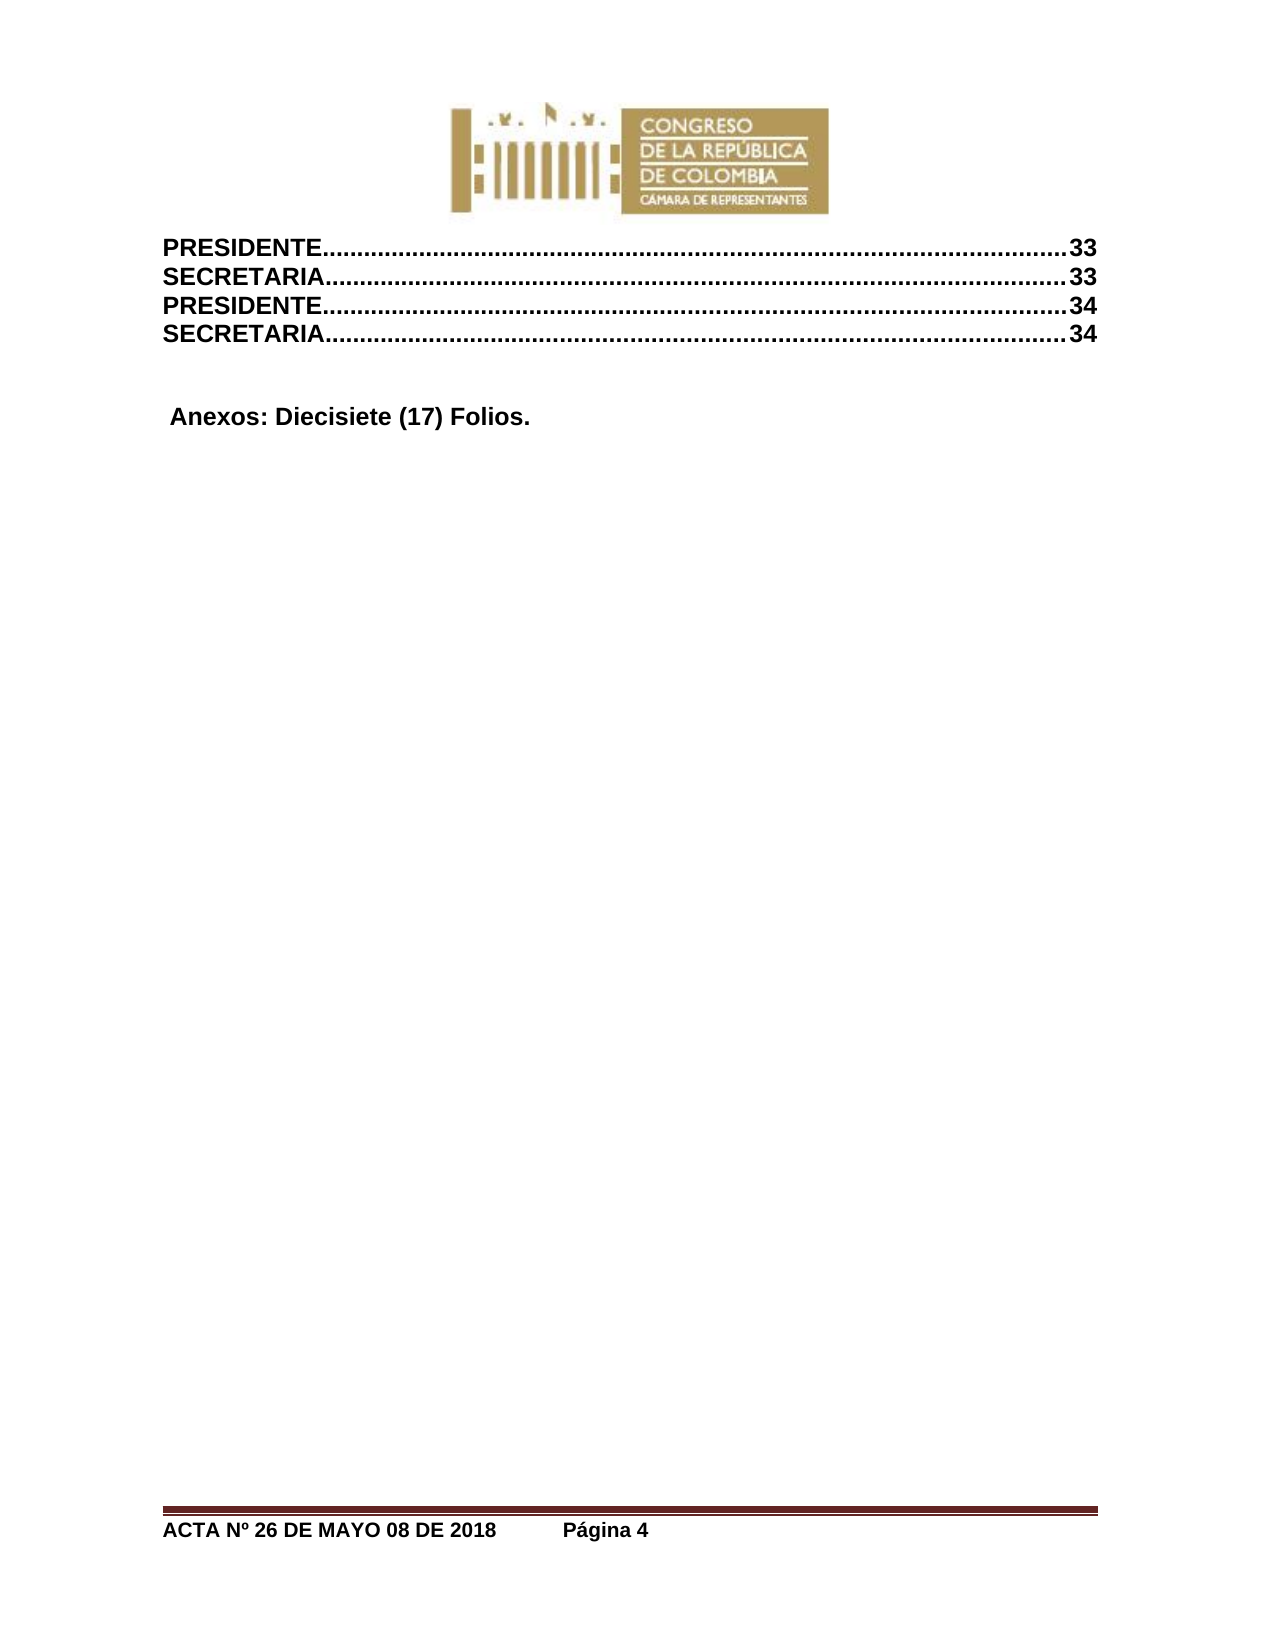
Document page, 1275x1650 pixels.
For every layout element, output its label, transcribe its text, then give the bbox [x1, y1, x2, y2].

picture [424, 102, 840, 225]
text SECRETARIA 33 [162, 262, 1098, 291]
text PRESIDENTE 33 [162, 233, 1098, 262]
text SECRETARIA 34 [162, 319, 1098, 348]
text PRESIDENTE 34 [162, 291, 1098, 319]
text Anexos: Diecisiete (17) Folios. [162, 402, 1098, 431]
